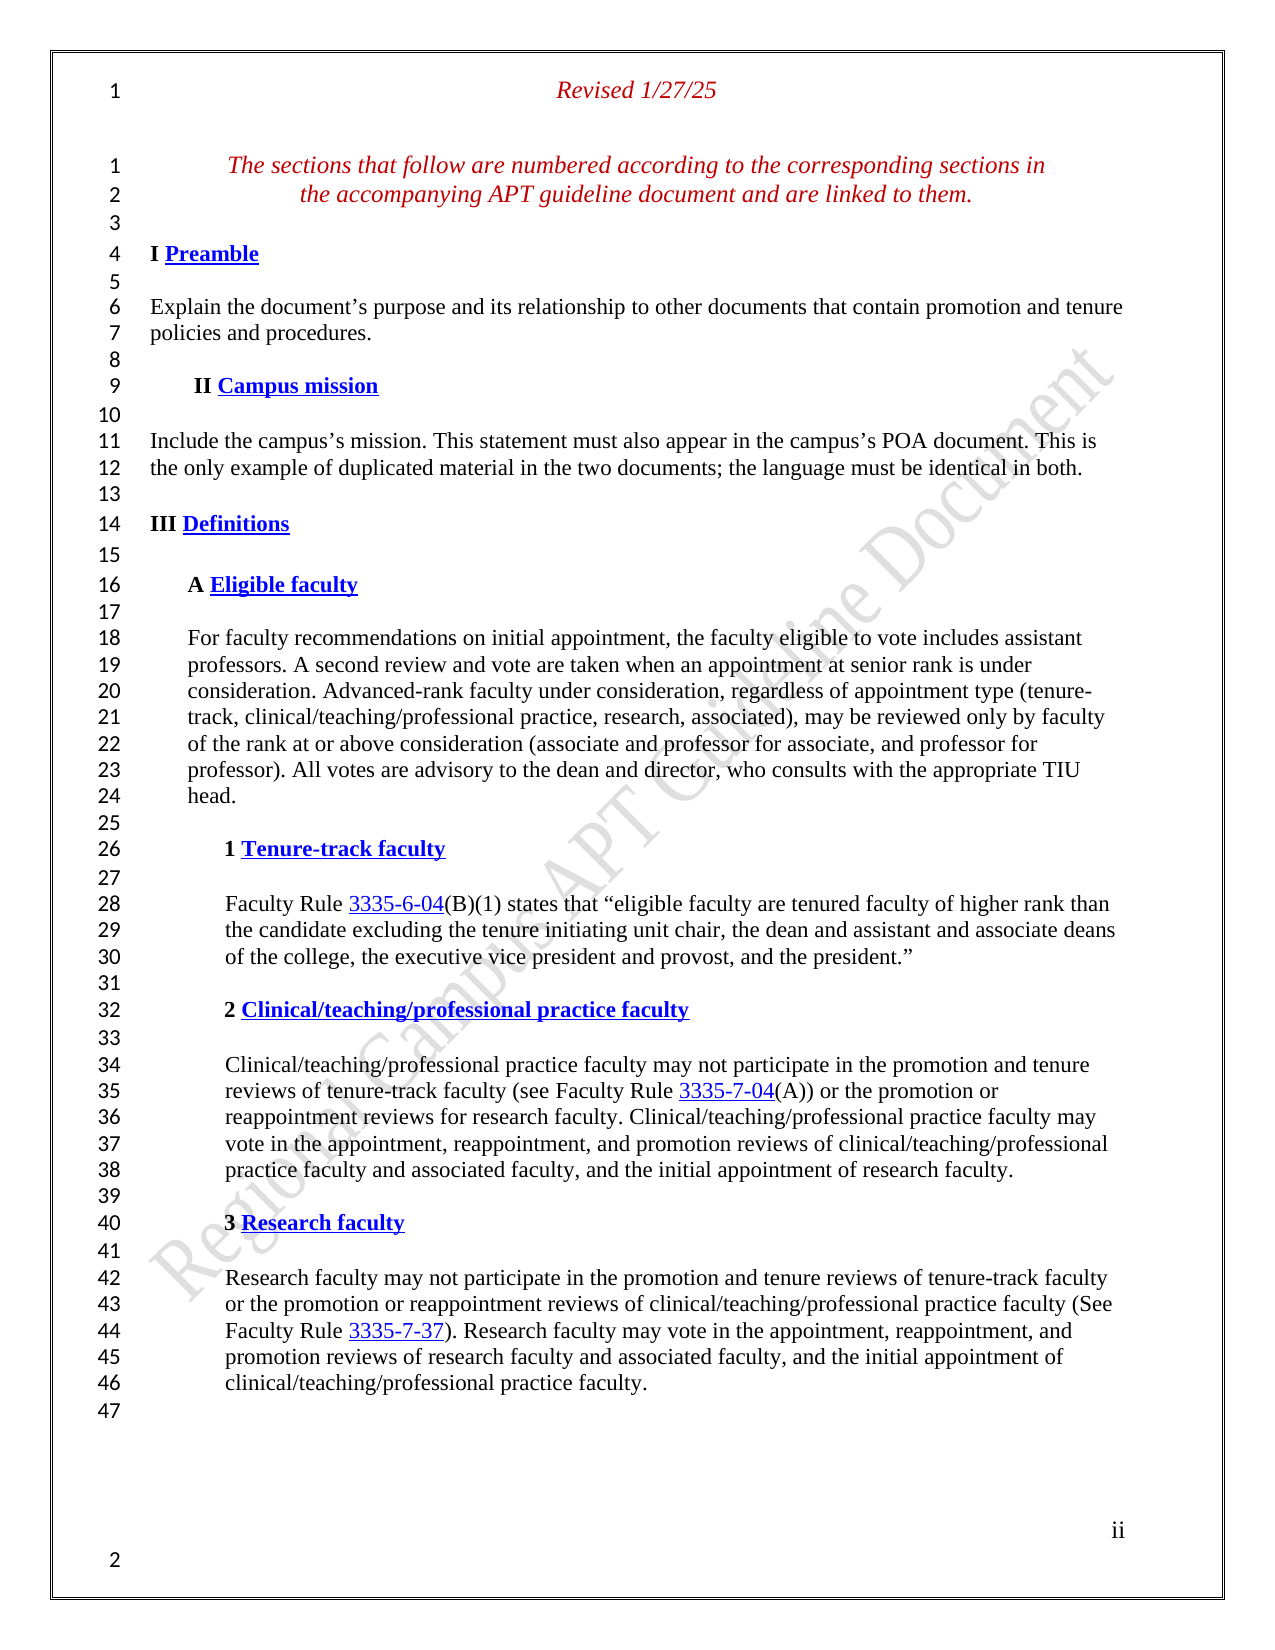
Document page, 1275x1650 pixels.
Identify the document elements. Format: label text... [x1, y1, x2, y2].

text Include the campus’s mission. This statement must also appear in the campus’s POA document. This is the only example of duplicated material in the two documents; the language must be identical in both. [150, 427, 1125, 480]
text Faculty Rule 3335-6-04(B)(1) states that “eligible faculty are tenured faculty of higher rank than the candidate excluding the tenure initiating unit chair, the dean and assistant and associate deans of the college, the executive vice president and provost, and the president.” [225, 890, 1125, 969]
subtitle 1 Tenure-track faculty [224, 835, 1125, 861]
subtitle 3 Research faculty [224, 1209, 1125, 1235]
text The sections that follow are numbered according to the corresponding sections in the accompanying APT guideline document and are linked to them. [225, 150, 1050, 207]
subtitle A Eligible faculty [187, 572, 1125, 598]
subtitle I Preamble [150, 240, 1125, 267]
text Explain the document’s purpose and its relationship to other documents that contain promotion and tenure policies and procedures. [150, 293, 1125, 346]
subtitle 2 Clinical/teaching/professional practice faculty [224, 996, 1125, 1022]
subtitle III Definitions [150, 511, 1125, 537]
text For faculty recommendations on initial appointment, the faculty eligible to vote includes assistant professors. A second review and vote are taken when an appointment at senior rank is under consideration. Advanced-rank faculty under consideration, regardless of appointment type (tenure-track, clinical/teaching/professional practice, research, associated), may be reviewed only by faculty of the rank at or above consideration (associate and professor for associate, and professor for professor). All votes are advisory to the dean and director, who consults with the appropriate TIU head. [187, 624, 1125, 809]
subtitle II Campus mission [194, 372, 1125, 398]
text Research faculty may not participate in the promotion and tenure reviews of tenure-track faculty or the promotion or reappointment reviews of clinical/teaching/professional practice faculty (See Faculty Rule 3335-7-37). Research faculty may vote in the appointment, reappointment, and promotion reviews of research faculty and associated faculty, and the initial appointment of clinical/teaching/professional practice faculty. [225, 1264, 1125, 1396]
text Clinical/teaching/professional practice faculty may not participate in the promotion and tenure reviews of tenure-track faculty (see Faculty Rule 3335-7-04(A)) or the promotion or reappointment reviews for research faculty. Clinical/teaching/professional practice faculty may vote in the appointment, reappointment, and promotion reviews of clinical/teaching/professional practice faculty and associated faculty, and the initial appointment of research faculty. [225, 1051, 1125, 1182]
